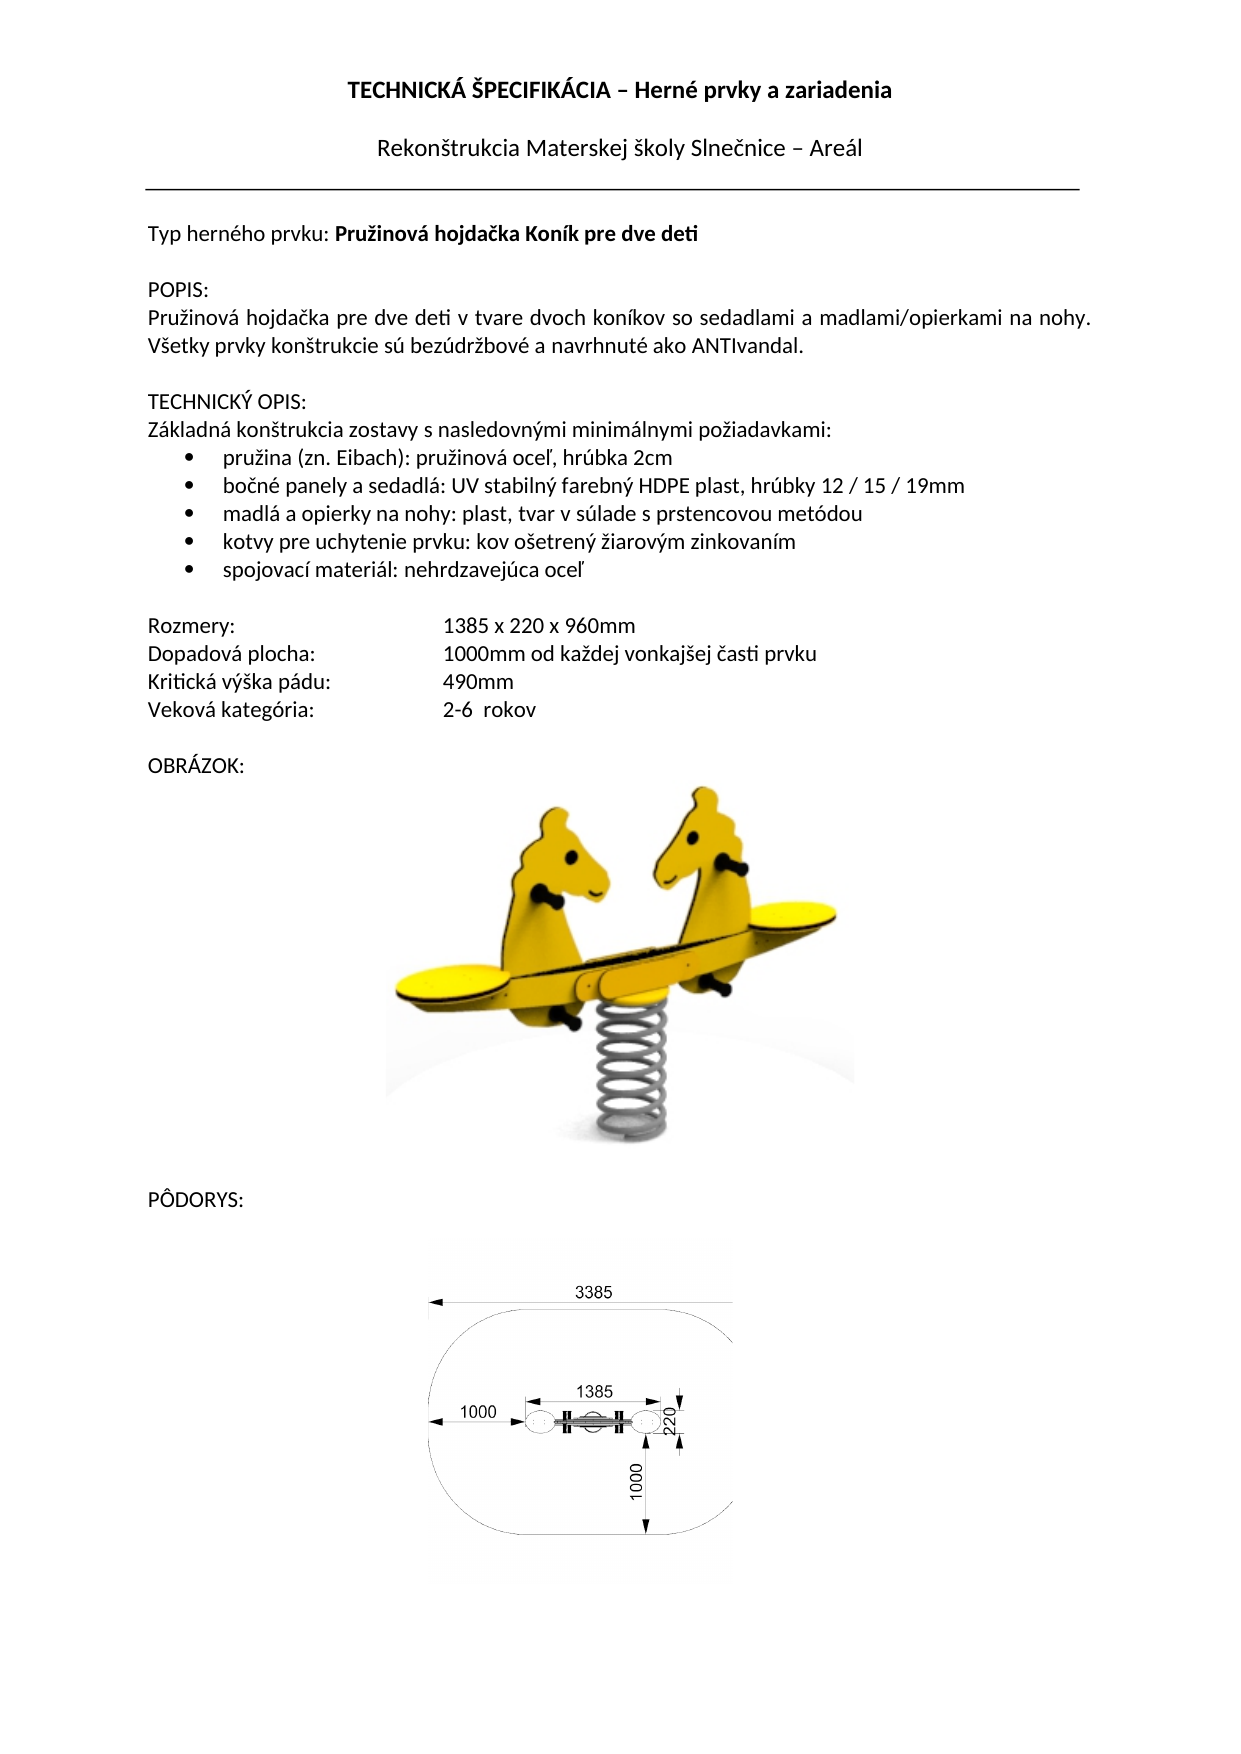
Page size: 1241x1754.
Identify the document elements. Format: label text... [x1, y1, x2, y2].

text POPIS: [148, 275, 1093, 303]
picture [385, 779, 855, 1186]
text Veková kategória: 2-6 rokov [148, 695, 1093, 723]
text Základná konštrukcia zostavy s nasledovnými minimálnymi požiadavkami: [148, 415, 1093, 443]
text Dopadová plocha: 1000mm od každej vonkajšej časti prvku [148, 639, 1093, 667]
text Typ herného prvku: Pružinová hojdačka Koník pre dve deti [148, 219, 1093, 247]
text Kritická výška pádu: 490mm [148, 667, 1093, 695]
text TECHNICKÝ OPIS: [148, 387, 1093, 415]
picture [428, 1238, 733, 1584]
list kotvy pre uchytenie prvku: kov ošetrený žiarovým zinkovaním [185, 527, 1093, 555]
list bočné panely a sedadlá: UV stabilný farebný HDPE plast, hrúbky 12 / 15 / 19mm [185, 471, 1093, 499]
list spojovací materiál: nehrdzavejúca oceľ [185, 555, 1093, 583]
text Rozmery: 1385 x 220 x 960mm [148, 611, 1093, 639]
text PÔDORYS: [148, 1186, 1093, 1213]
list pružina (zn. Eibach): pružinová oceľ, hrúbka 2cm [185, 443, 1093, 471]
list madlá a opierky na nohy: plast, tvar v súlade s prstencovou metódou [185, 499, 1093, 527]
text Pružinová hojdačka pre dve deti v tvare dvoch koníkov so sedadlami a madlami/opierkami na nohy. Všetky prvky konštrukcie sú bezúdržbové a navrhnuté ako ANTIvandal. [148, 303, 1093, 359]
text OBRÁZOK: [148, 751, 1093, 779]
